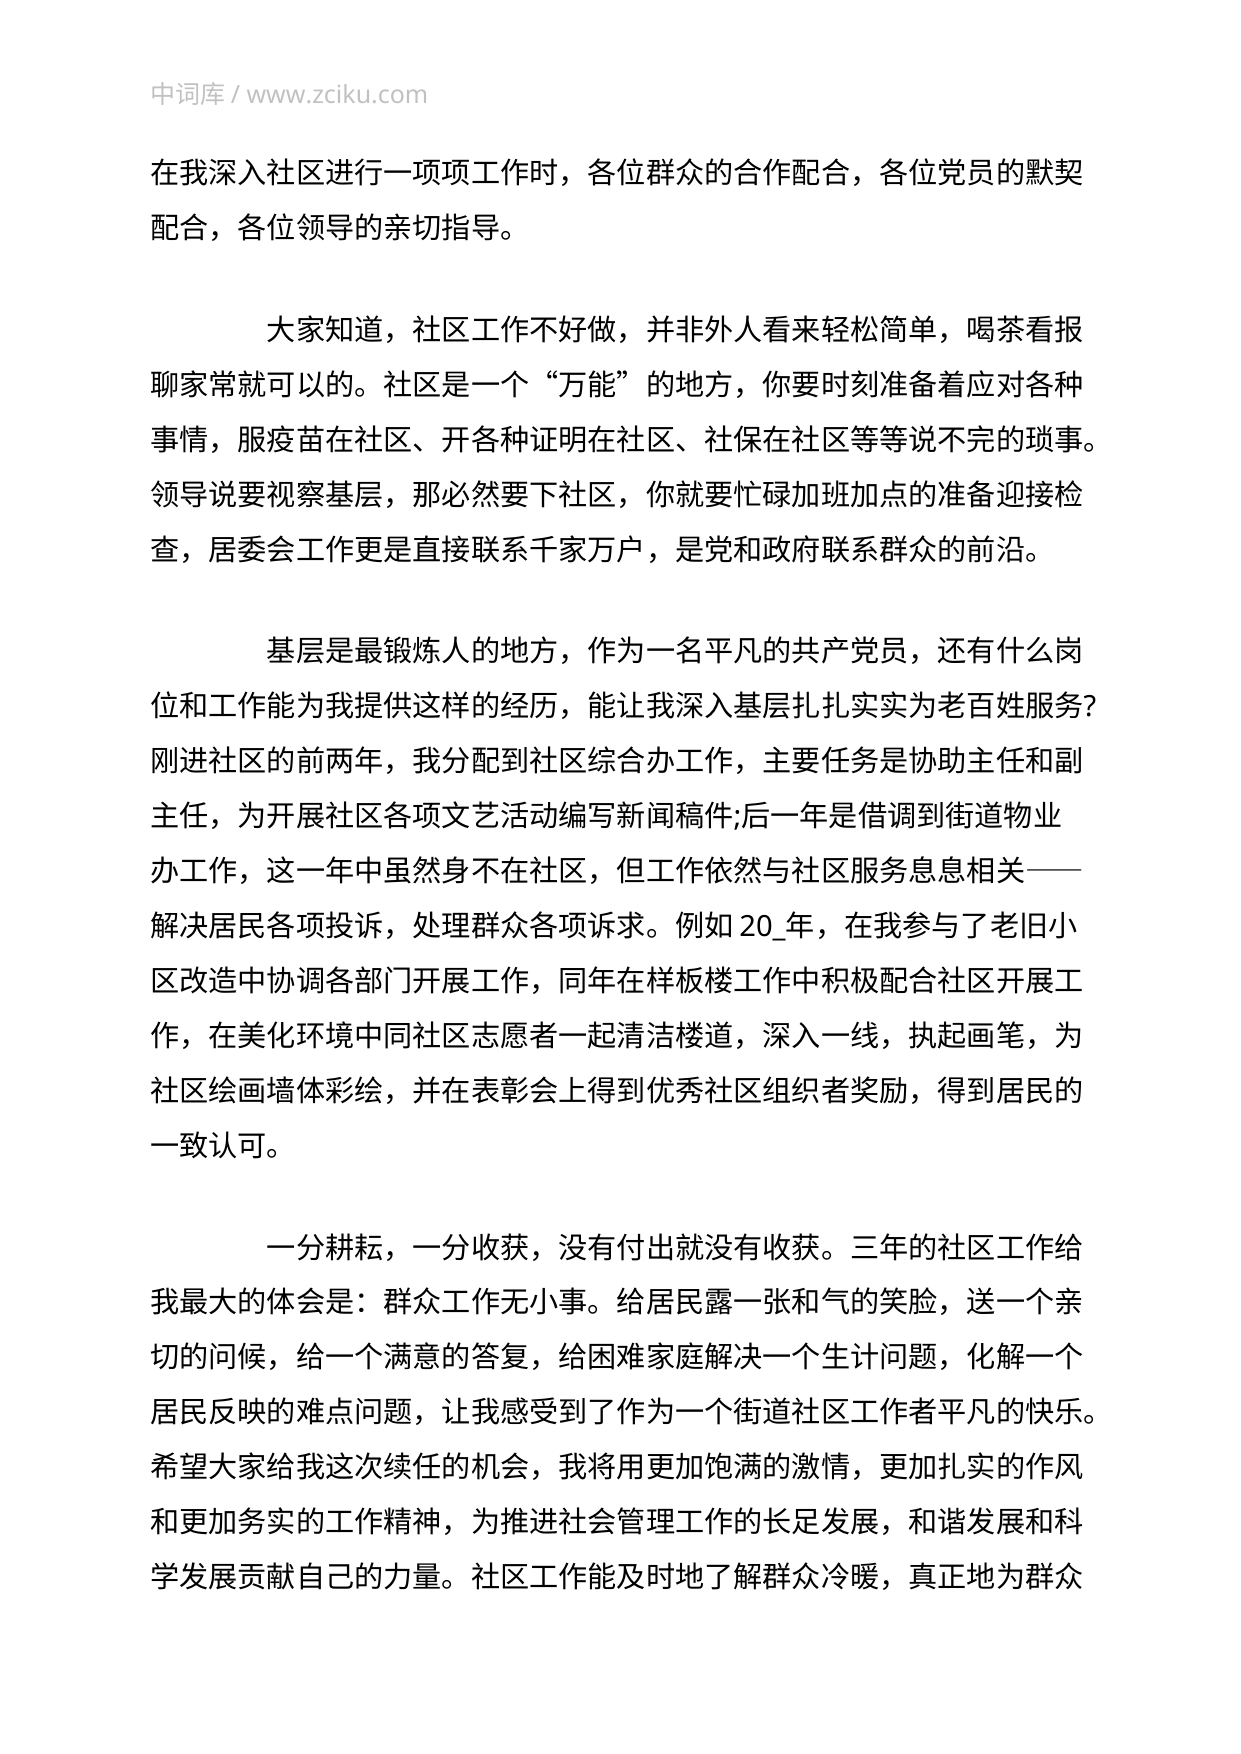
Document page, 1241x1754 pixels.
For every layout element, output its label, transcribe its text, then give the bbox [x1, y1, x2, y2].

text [150, 150, 1090, 247]
text 基层是最锻炼人的地方，作为一名平凡的共产党员，还有什么岗位和工作能为我提供这样的经历，能让我深入基层扎扎实实为老百姓服务?刚进社区的前两年，我分配到社区综合办工作，主要任务是协助主任和副主任，为开展社区各项文艺活动编写新闻稿件;后一年是借调到街道物业办工作，这一年中虽然身不在社区，但工作依然与社区服务息息相关——解决居民各项投诉，处理群众各项诉求。例如20_年，在我参与了老旧小区改造中协调各部门开展工作，同年在样板楼工作中积极配合社区开展工作，在美化环境中同社区志愿者一起清洁楼道，深入一线，执起画笔，为社区绘画墙体彩绘，并在表彰会上得到优秀社区组织者奖励，得到居民的一致认可。 [150, 628, 1090, 1165]
text 大家知道，社区工作不好做，并非外人看来轻松简单，喝茶看报聊家常就可以的。社区是一个“万能”的地方，你要时刻准备着应对各种事情，服疫苗在社区、开各种证明在社区、社保在社区等等说不完的琐事。领导说要视察基层，那必然要下社区，你就要忙碌加班加点的准备迎接检查，居委会工作更是直接联系千家万户，是党和政府联系群众的前沿。 [150, 307, 1090, 568]
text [150, 1224, 1090, 1596]
